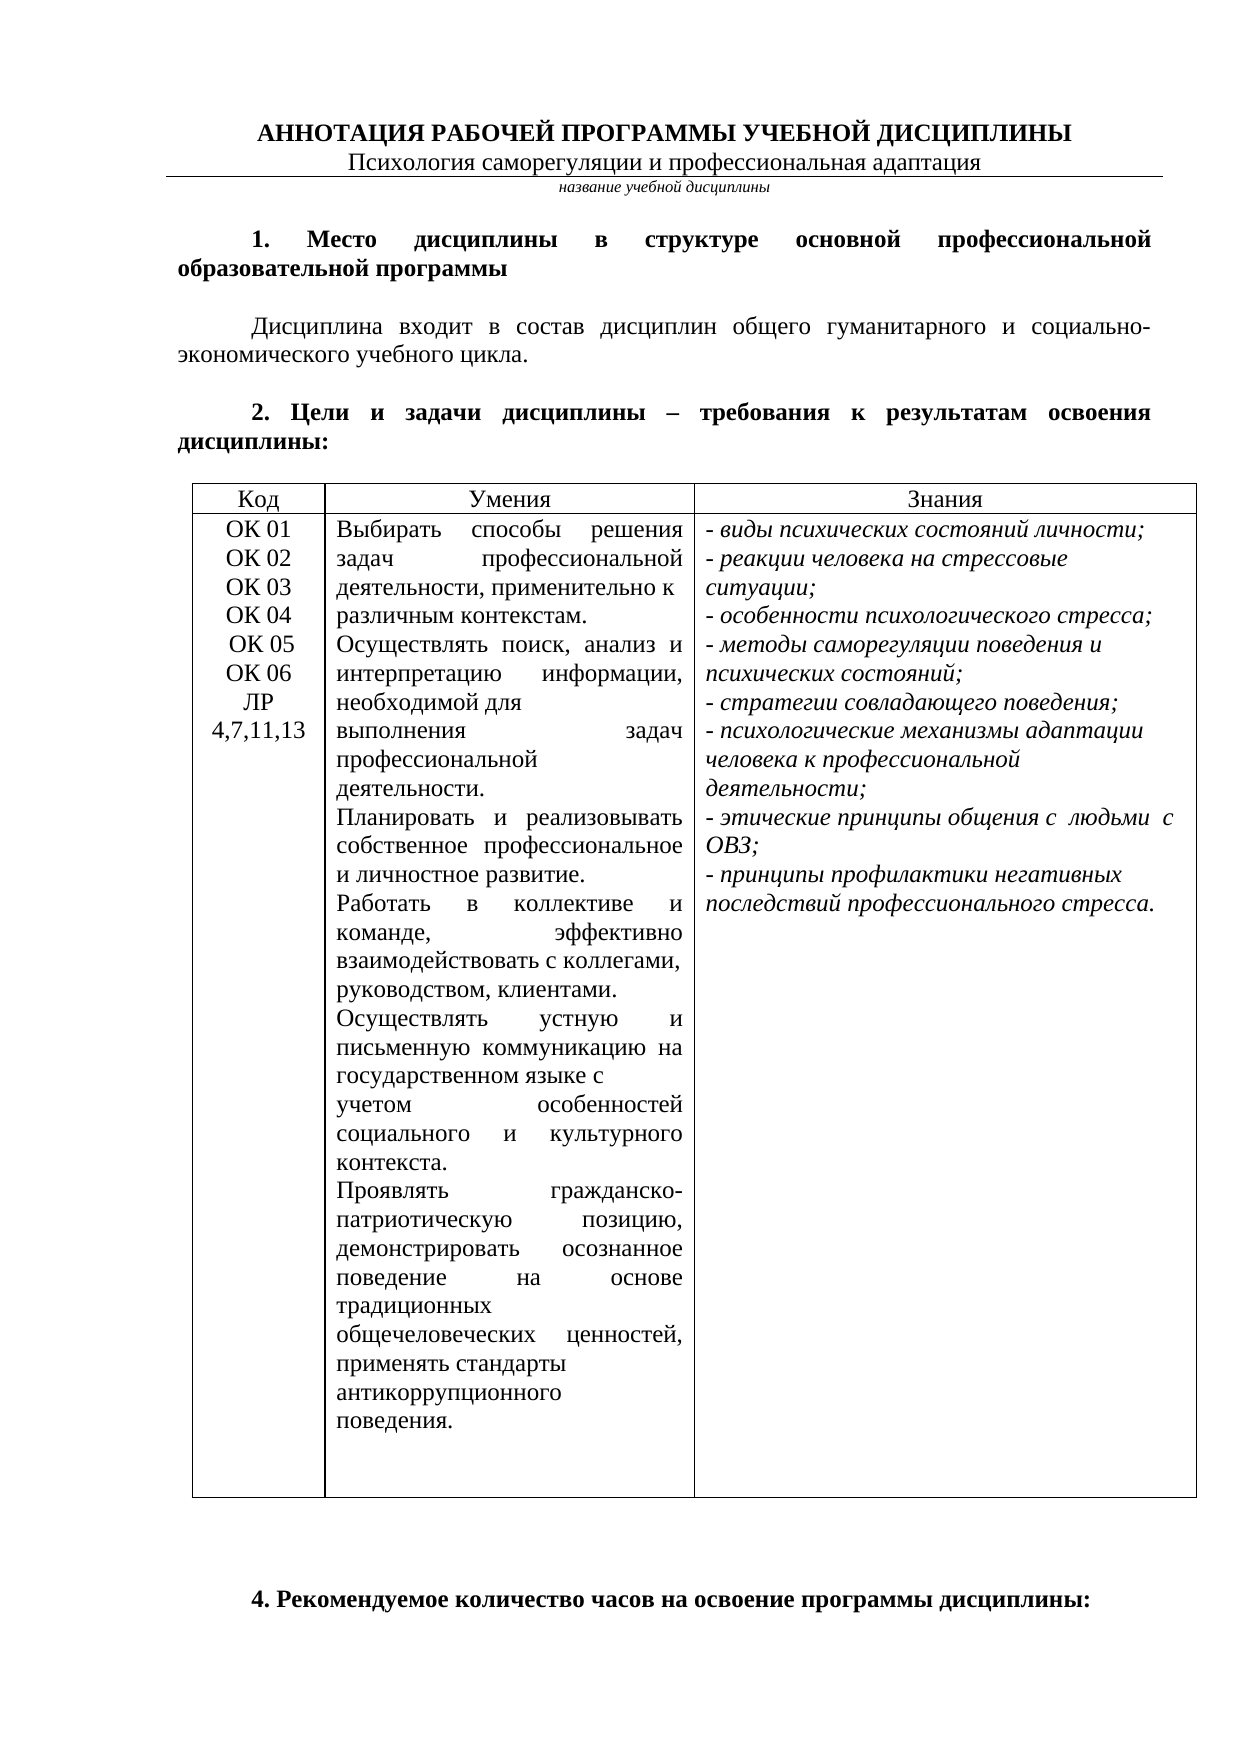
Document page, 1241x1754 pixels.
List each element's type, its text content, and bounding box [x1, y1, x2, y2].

table_header Умения [326, 484, 694, 513]
text 1. Место дисциплины в структуре основной профессиональной образовательной программы [177, 224, 1152, 282]
table_cell Выбирать способы решения задач профессиональной деятельности, применительно к различным контекстам. Осуществлять поиск, анализ и интерпретацию информации, необходимой для выполнения задач профессиональной деятельности. Планировать и реализовывать собственное профессиональное и личностное развитие. Работать в коллективе и команде, эффективно взаимодействовать с коллегами, руководством, клиентами. Осуществлять устную и письменную коммуникацию на государственном языке с учетом особенностей социального и культурного контекста. Проявлять гражданско-патриотическую позицию, демонстрировать осознанное поведение на основе традиционных общечеловеческих ценностей, применять стандарты антикоррупционного поведения. [326, 514, 694, 1497]
text 2. Цели и задачи дисциплины – требования к результатам освоения дисциплины: [177, 397, 1152, 454]
table_header Знания [695, 484, 1196, 513]
text название учебной дисциплины [177, 177, 1152, 196]
table_cell - виды психических состояний личности; - реакции человека на стрессовые ситуации; - особенности психологического стресса; - методы саморегуляции поведения и психических состояний; - стратегии совладающего поведения; - психологические механизмы адаптации человека к профессиональной деятельности; - этические принципы общения с людьми с ОВЗ; - принципы профилактики негативных последствий профессионального стресса. [695, 514, 1196, 1497]
text Аннотация рабочей программы учебной дисциплины [177, 118, 1152, 147]
text 4. Рекомендуемое количество часов на освоение программы дисциплины: [177, 1584, 1152, 1613]
table_header Код [193, 484, 324, 513]
table_cell ОК 01 ОК 02 ОК 03 ОК 04 ОК 05 ОК 06 ЛР 4,7,11,13 [193, 514, 324, 1497]
table_header Психология саморегуляции и профессиональная адаптация [166, 147, 1163, 176]
text Дисциплина входит в состав дисциплин общего гуманитарного и социально-экономического учебного цикла. [177, 311, 1152, 368]
